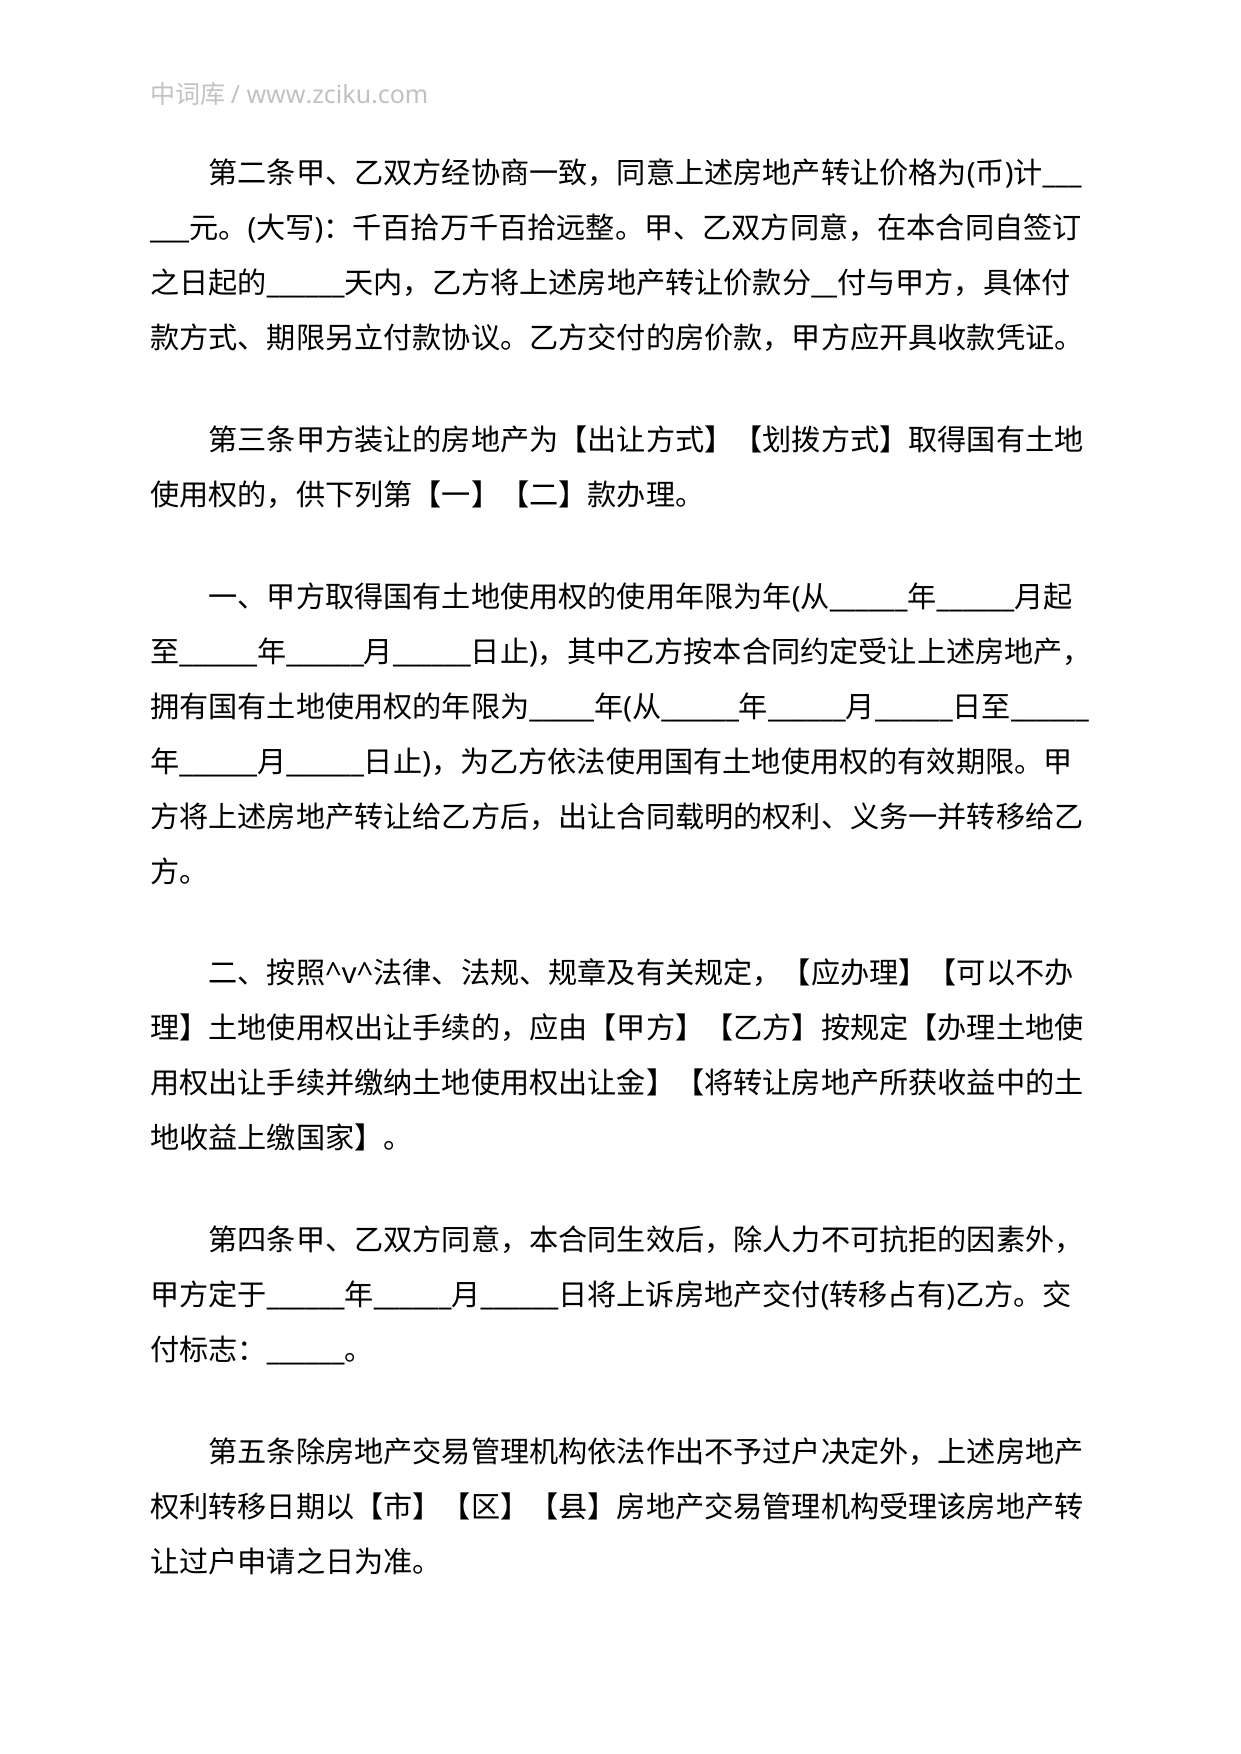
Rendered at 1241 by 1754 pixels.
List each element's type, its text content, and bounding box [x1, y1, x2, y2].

text 一、甲方取得国有土地使用权的使用年限为年(从______年______月起至______年______月______日止)，其中乙方按本合同约定受让上述房地产，拥有国有土地使用权的年限为_____年(从______年______月______日至______年______月______日止)，为乙方依法使用国有土地使用权的有效期限。甲方将上述房地产转让给乙方后，出让合同载明的权利、义务一并转移给乙方。 [150, 573, 1090, 891]
text 第五条除房地产交易管理机构依法作出不予过户决定外，上述房地产权利转移日期以【市】【区】【县】房地产交易管理机构受理该房地产转让过户申请之日为准。 [150, 1428, 1090, 1581]
text 第四条甲、乙双方同意，本合同生效后，除人力不可抗拒的因素外，甲方定于______年______月______日将上诉房地产交付(转移占有)乙方。交付标志：______。 [150, 1217, 1090, 1369]
text 第三条甲方装让的房地产为【出让方式】【划拨方式】取得国有土地使用权的，供下列第【一】【二】款办理。 [150, 417, 1090, 514]
text 二、按照^v^法律、法规、规章及有关规定，【应办理】【可以不办理】土地使用权出让手续的，应由【甲方】【乙方】按规定【办理土地使用权出让手续并缴纳土地使用权出让金】【将转让房地产所获收益中的土地收益上缴国家】。 [150, 950, 1090, 1157]
text 第二条甲、乙双方经协商一致，同意上述房地产转让价格为(币)计______元。(大写)：千百拾万千百拾远整。甲、乙双方同意，在本合同自签订之日起的______天内，乙方将上述房地产转让价款分__付与甲方，具体付款方式、期限另立付款协议。乙方交付的房价款，甲方应开具收款凭证。 [150, 150, 1090, 357]
